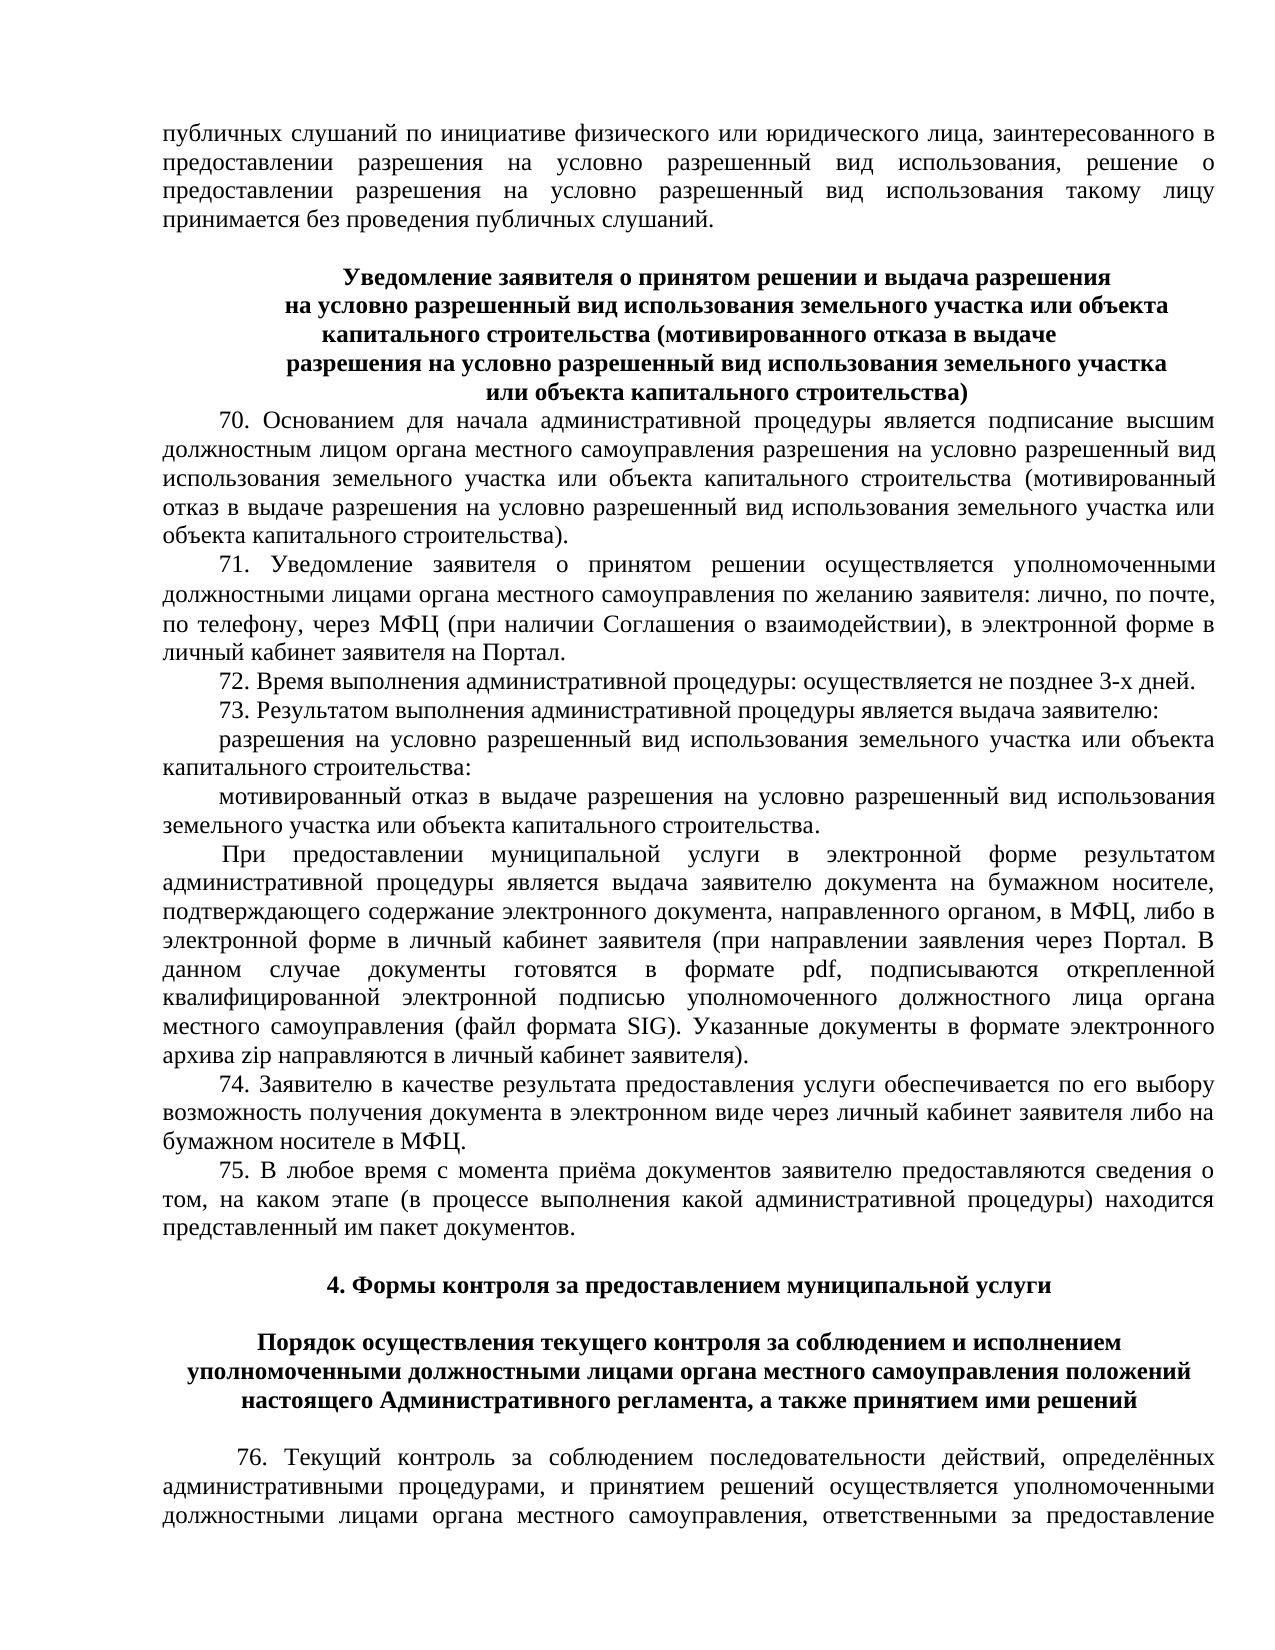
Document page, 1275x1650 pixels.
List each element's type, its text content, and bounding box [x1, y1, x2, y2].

text на условно разрешенный вид использования земельного участка или объекта капитального строительства (мотивированного отказа в выдаче [162, 291, 1216, 348]
text или объекта капитального строительства) [162, 377, 1216, 406]
text 74. Заявителю в качестве результата предоставления услуги обеспечивается по его выбору возможность получения документа в электронном виде через личный кабинет заявителя либо на бумажном носителе в МФЦ. [162, 1069, 1216, 1155]
text мотивированный отказ в выдаче разрешения на условно разрешенный вид использования земельного участка или объекта капитального строительства. [162, 781, 1216, 839]
text 73. Результатом выполнения административной процедуры является выдача заявителю: [162, 695, 1216, 724]
text 72. Время выполнения административной процедуры: осуществляется не позднее 3-х дней. [162, 666, 1216, 695]
text 75. В любое время с момента приёма документов заявителю предоставляются сведения о том, на каком этапе (в процессе выполнения какой административной процедуры) находится представленный им пакет документов. [162, 1155, 1216, 1241]
text разрешения на условно разрешенный вид использования земельного участка [162, 348, 1216, 377]
text 4. Формы контроля за предоставлением муниципальной услуги [162, 1270, 1216, 1299]
text Порядок осуществления текущего контроля за соблюдением и исполнением уполномоченными должностными лицами органа местного самоуправления положений настоящего Административного регламента, а также принятием ими решений [162, 1327, 1216, 1414]
text 71. Уведомление заявителя о принятом решении осуществляется уполномоченными должностными лицами органа местного самоуправления по желанию заявителя: лично, по почте, по телефону, через МФЦ (при наличии Соглашения о взаимодействии), в электронной форме в личный кабинет заявителя на Портал. [162, 549, 1216, 666]
list При предоставлении муниципальной услуги в электронной форме результатом административной процедуры является выдача заявителю документа на бумажном носителе, подтверждающего содержание электронного документа, направленного органом, в МФЦ, либо в электронной форме в личный кабинет заявителя (при направлении заявления через Портал. В данном случае документы готовятся в формате pdf, подписываются открепленной квалифицированной электронной подписью уполномоченного должностного лица органа местного самоуправления (файл формата SIG). Указанные документы в формате электронного архива zip направляются в личный кабинет заявителя). [162, 839, 1216, 1069]
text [162, 118, 1216, 233]
text Уведомление заявителя о принятом решении и выдача разрешения [162, 262, 1216, 291]
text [162, 1442, 1216, 1529]
text разрешения на условно разрешенный вид использования земельного участка или объекта капитального строительства: [162, 724, 1216, 781]
text 70. Основанием для начала административной процедуры является подписание высшим должностным лицом органа местного самоуправления разрешения на условно разрешенный вид использования земельного участка или объекта капитального строительства (мотивированный отказ в выдаче разрешения на условно разрешенный вид использования земельного участка или объекта капитального строительства). [162, 406, 1216, 549]
